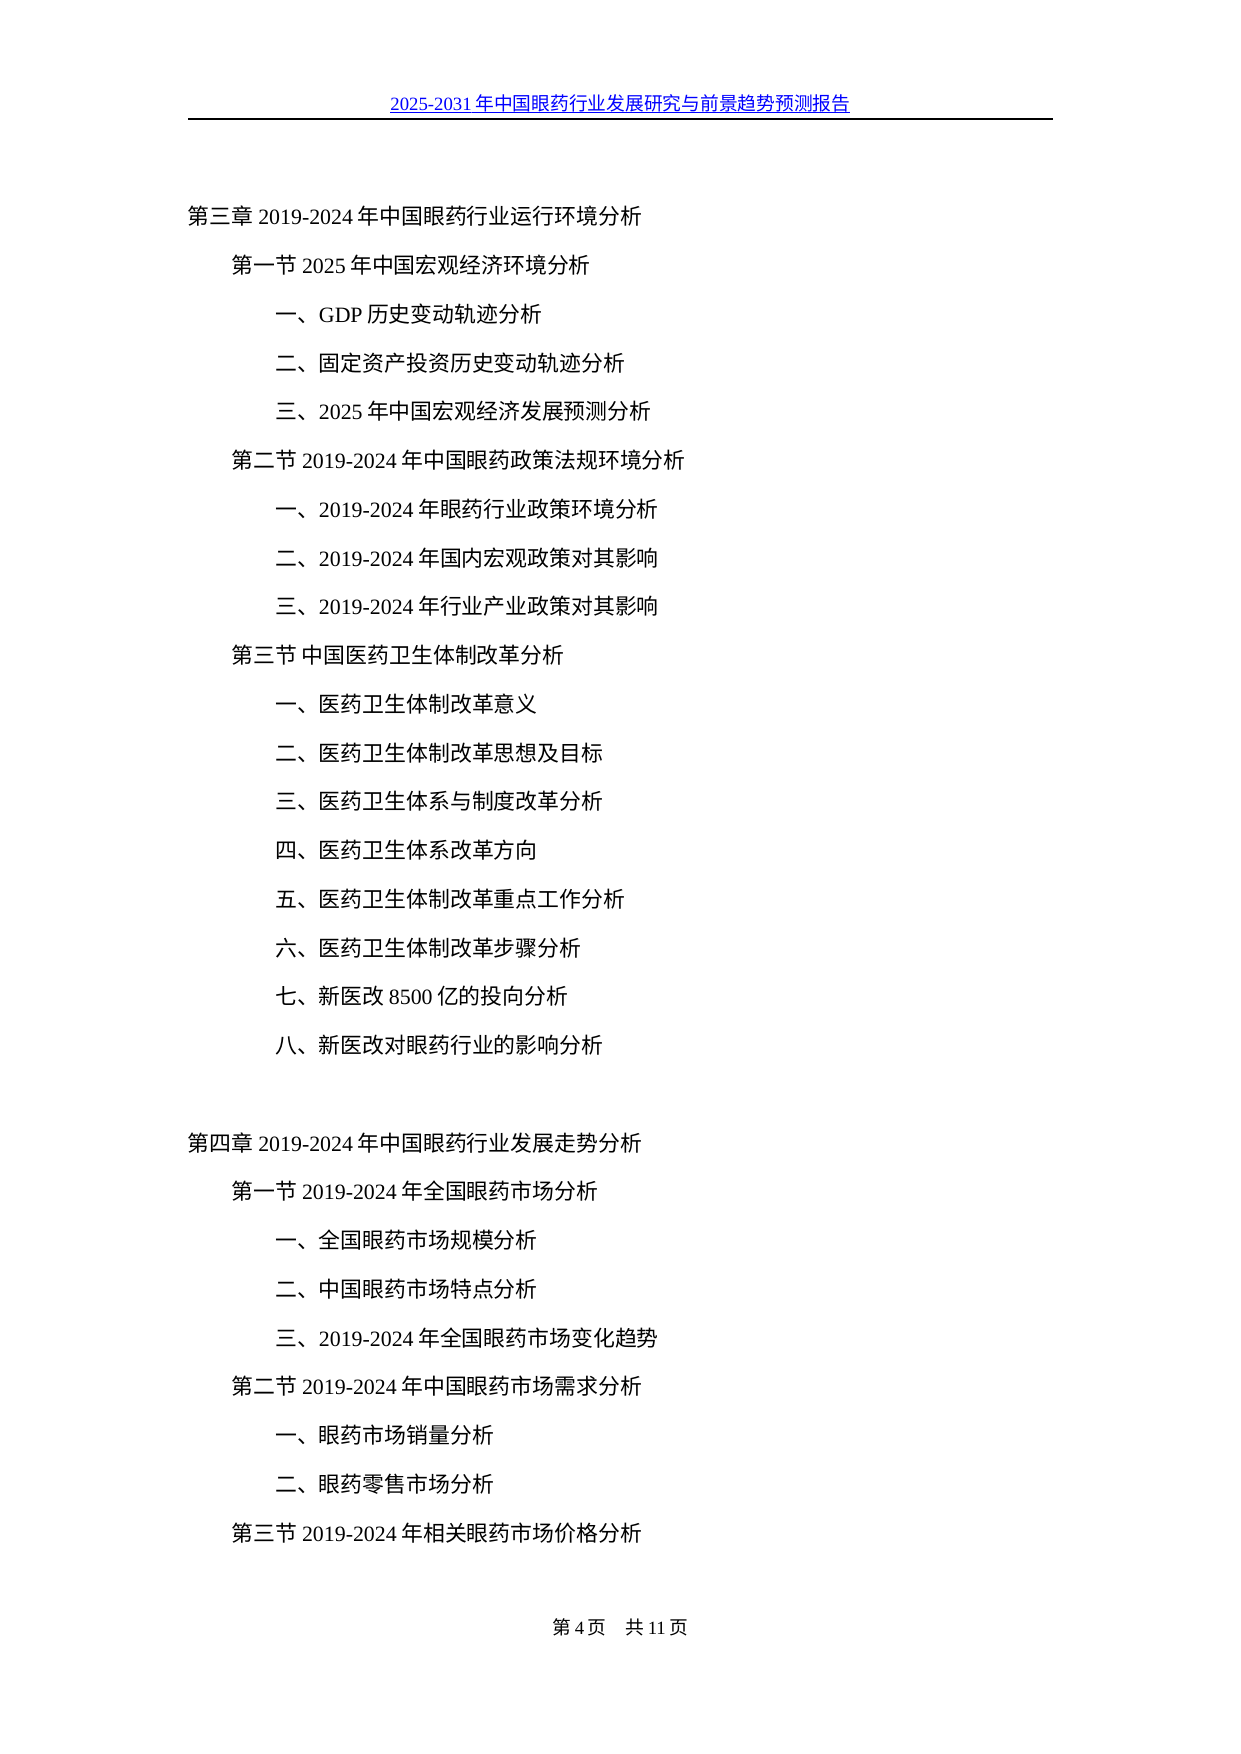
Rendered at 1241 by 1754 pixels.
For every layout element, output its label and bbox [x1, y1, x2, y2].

text [187, 150, 1053, 1548]
